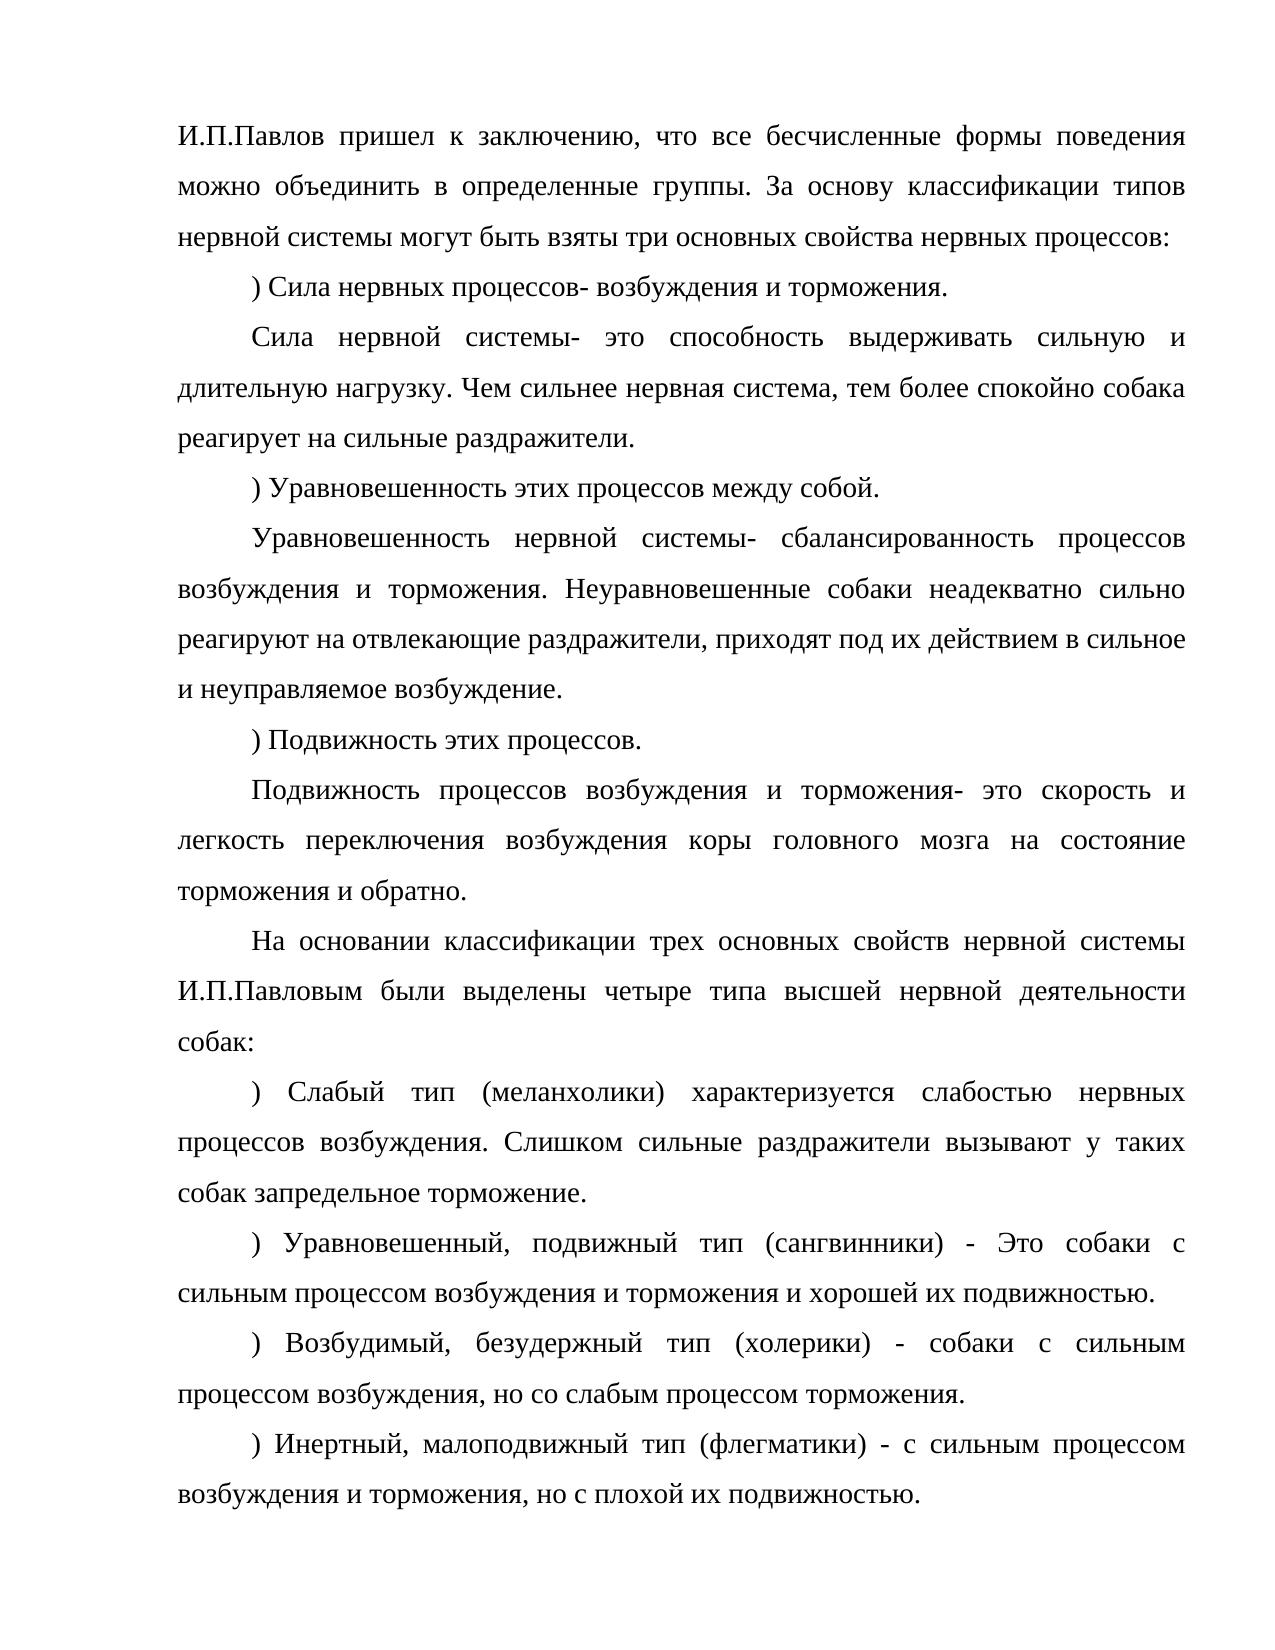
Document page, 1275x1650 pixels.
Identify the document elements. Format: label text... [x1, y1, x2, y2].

text Сила нервной системы- это способность выдерживать сильную и длительную нагрузку. Чем сильнее нервная система, тем более спокойно собака реагирует на сильные раздражители. [177, 319, 1186, 453]
text Подвижность процессов возбуждения и торможения- это скорость и легкость переключения возбуждения коры головного мозга на состояние торможения и обратно. [177, 772, 1186, 906]
text На основании классификации трех основных свойств нервной системы И.П.Павловым были выделены четыре типа высшей нервной деятельности собак: [177, 923, 1186, 1057]
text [177, 118, 1186, 252]
text Уравновешенность нервной системы- сбалансированность процессов возбуждения и торможения. Неуравновешенные собаки неадекватно сильно реагируют на отвлекающие раздражители, приходят под их действием в сильное и неуправляемое возбуждение. [177, 521, 1186, 705]
text ) Уравновешенный, подвижный тип (сангвинники) - Это собаки с сильным процессом возбуждения и торможения и хорошей их подвижностью. [177, 1225, 1186, 1309]
text ) Уравновешенность этих процессов между собой. [177, 470, 1186, 504]
text ) Сила нервных процессов- возбуждения и торможения. [177, 269, 1186, 303]
text ) Слабый тип (меланхолики) характеризуется слабостью нервных процессов возбуждения. Слишком сильные раздражители вызывают у таких собак запредельное торможение. [177, 1074, 1186, 1208]
text ) Инертный, малоподвижный тип (флегматики) - с сильным процессом возбуждения и торможения, но с плохой их подвижностью. [177, 1426, 1186, 1510]
text ) Подвижность этих процессов. [177, 722, 1186, 755]
text ) Возбудимый, безудержный тип (холерики) - собаки с сильным процессом возбуждения, но со слабым процессом торможения. [177, 1326, 1186, 1409]
